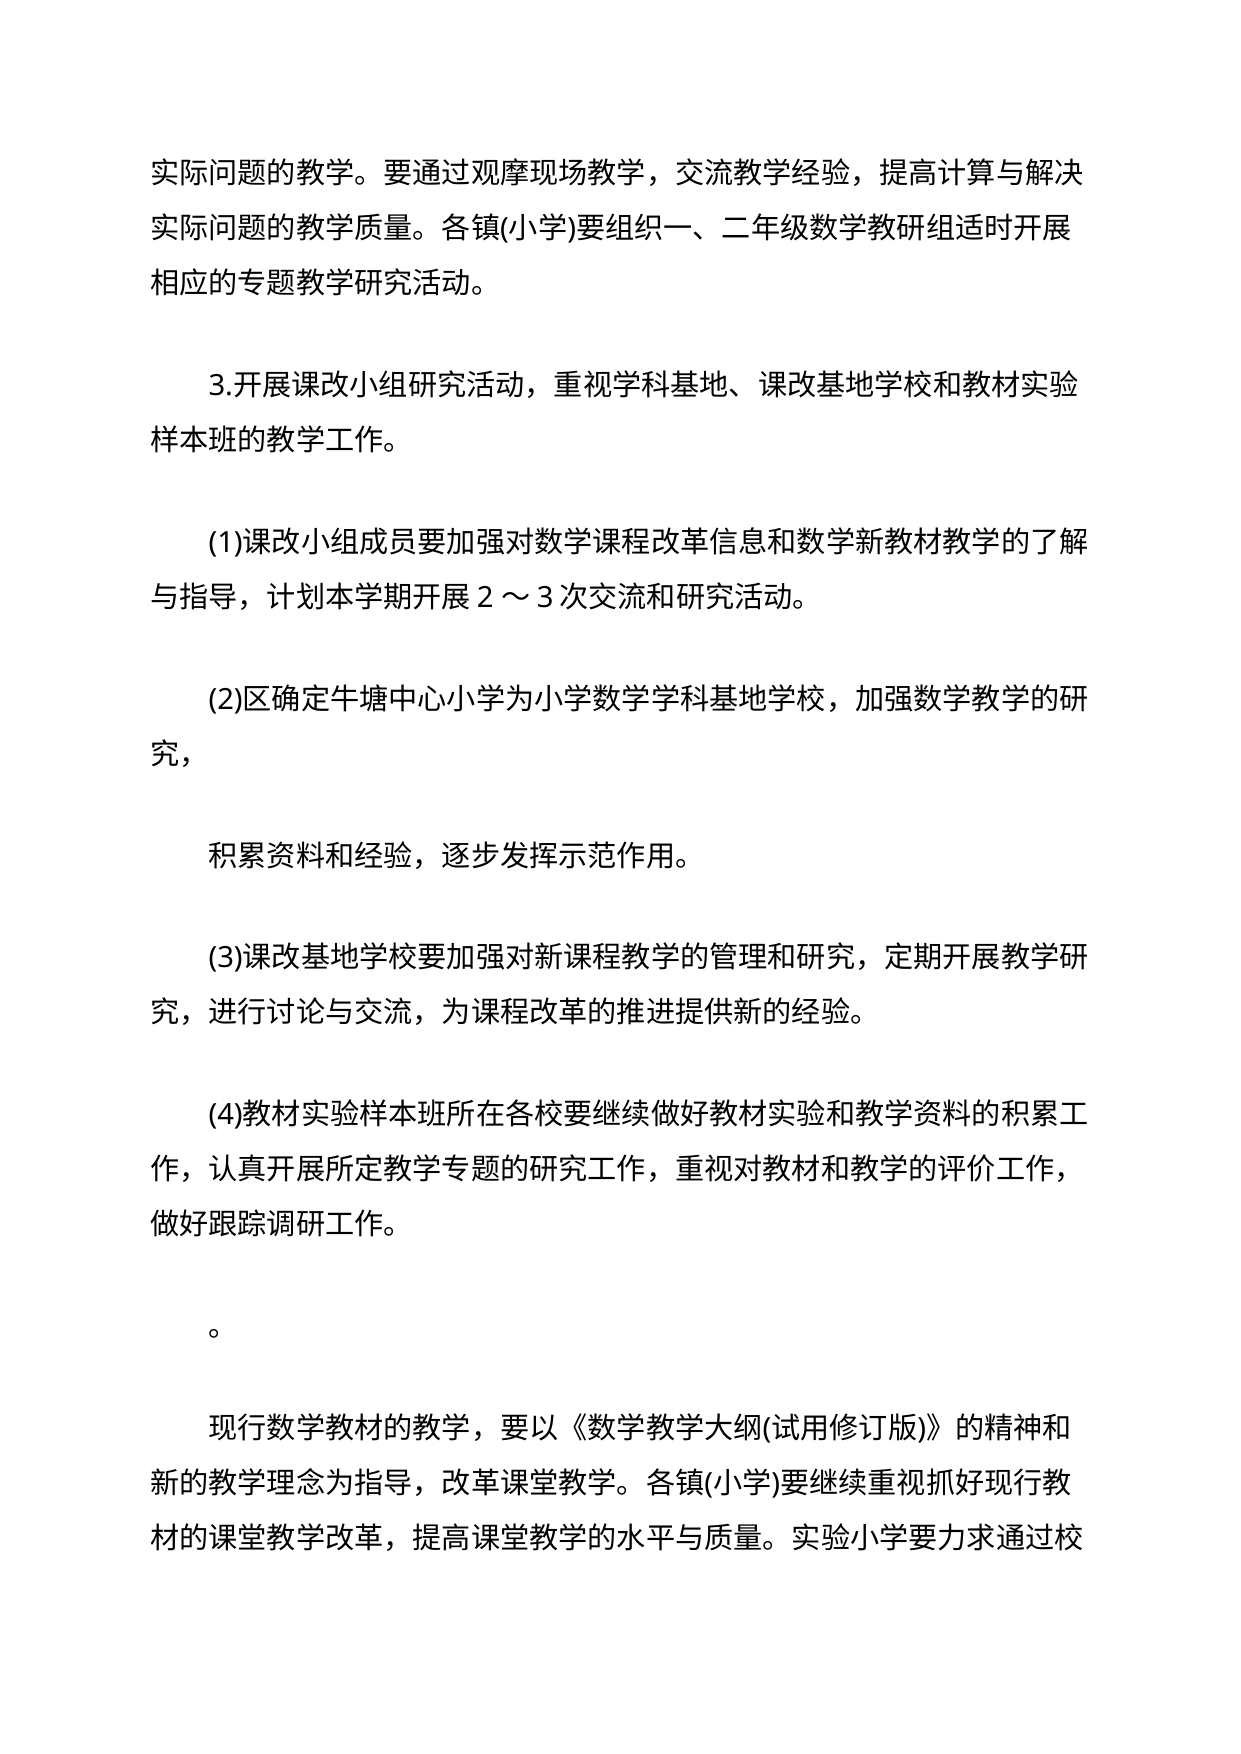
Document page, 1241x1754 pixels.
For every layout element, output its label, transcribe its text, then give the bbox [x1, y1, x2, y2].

text (4)教材实验样本班所在各校要继续做好教材实验和教学资料的积累工作，认真开展所定教学专题的研究工作，重视对教材和教学的评价工作，做好跟踪调研工作。 [150, 1091, 1090, 1243]
text (3)课改基地学校要加强对新课程教学的管理和研究，定期开展教学研究，进行讨论与交流，为课程改革的推进提供新的经验。 [150, 934, 1090, 1031]
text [150, 1404, 1090, 1556]
text 。 [150, 1302, 1090, 1345]
text (1)课改小组成员要加强对数学课程改革信息和数学新教材教学的了解与指导，计划本学期开展2 ～ 3次交流和研究活动。 [150, 518, 1090, 616]
text (2)区确定牛塘中心小学为小学数学学科基地学校，加强数学教学的研究， [150, 675, 1090, 773]
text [150, 150, 1090, 302]
text 3.开展课改小组研究活动，重视学科基地、课改基地学校和教材实验样本班的教学工作。 [150, 362, 1090, 459]
text 积累资料和经验，逐步发挥示范作用。 [150, 832, 1090, 874]
